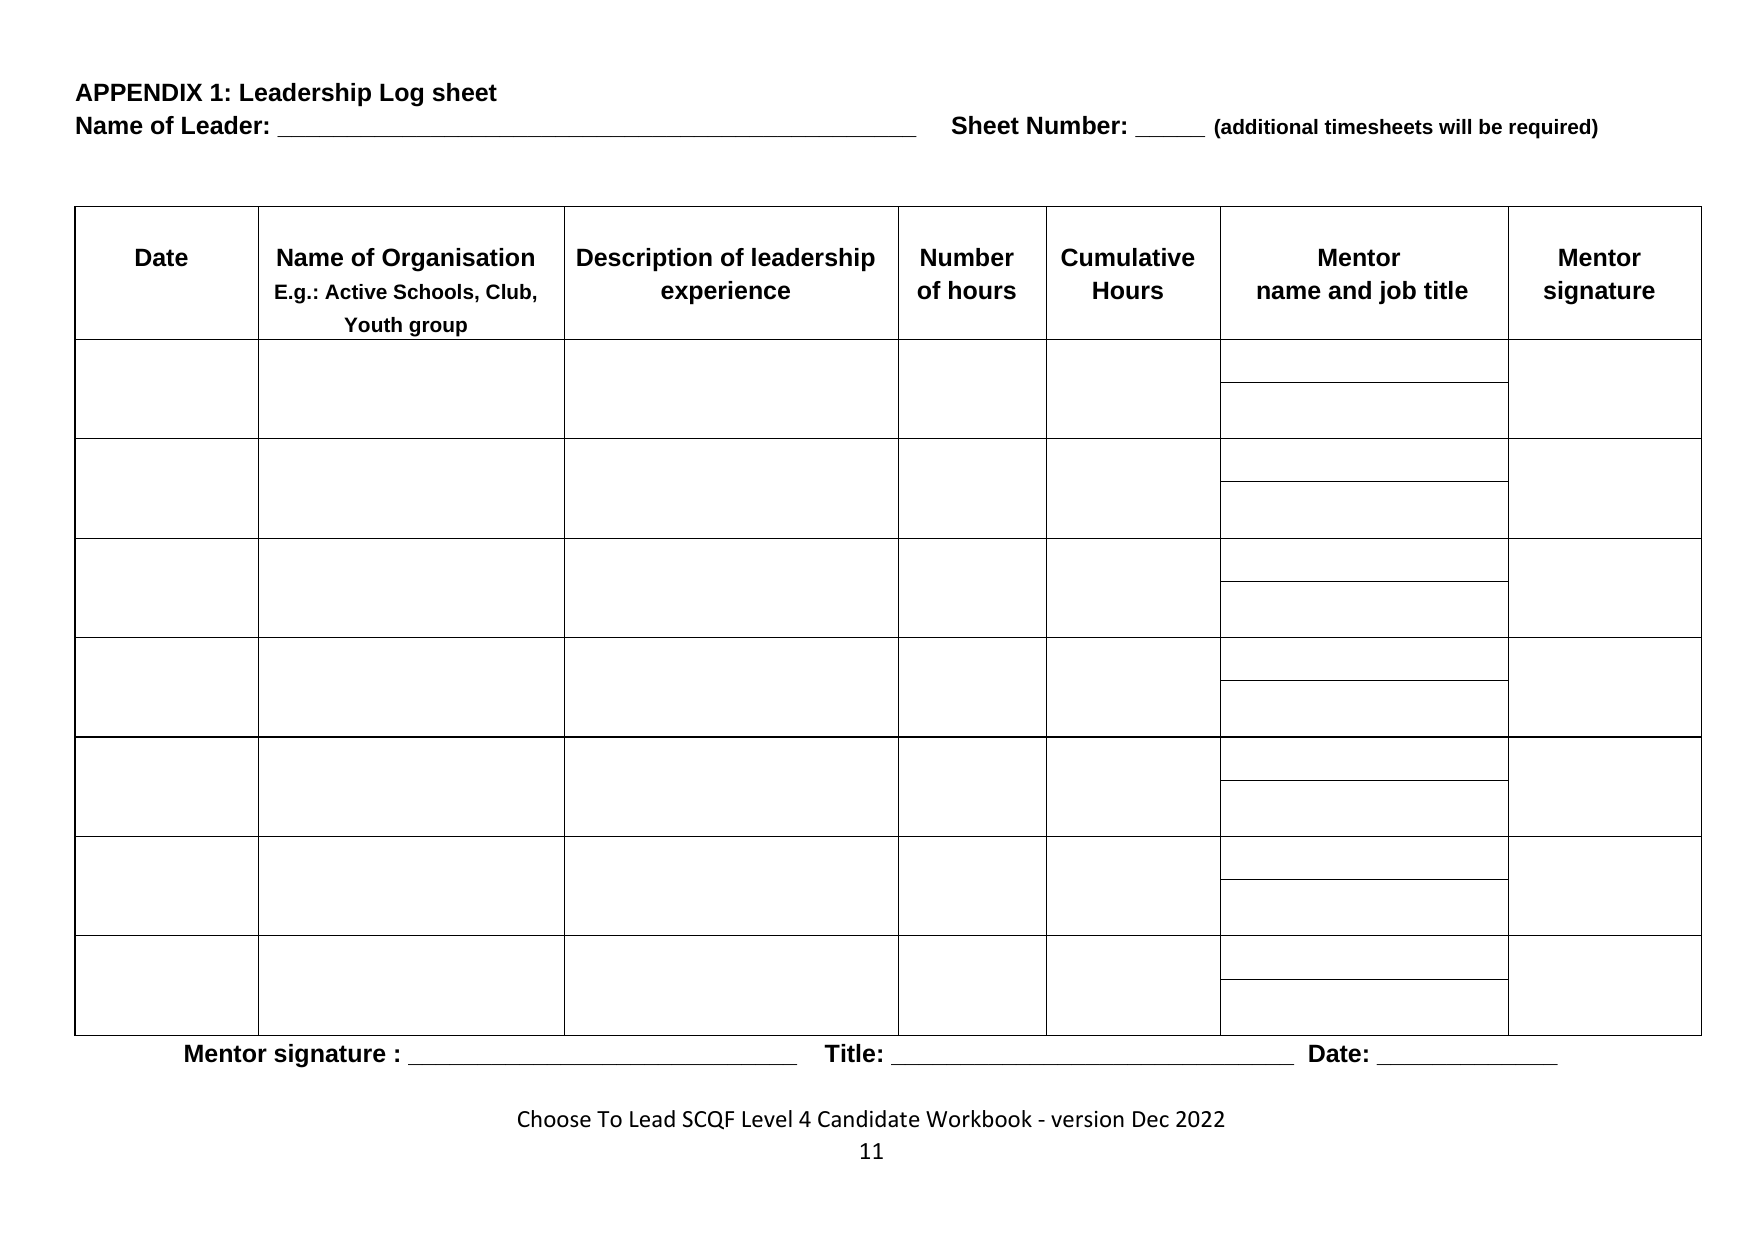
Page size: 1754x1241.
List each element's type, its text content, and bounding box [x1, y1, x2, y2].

table_cell [565, 638, 898, 736]
table_header Number of hours [899, 207, 1046, 338]
text APPENDIX 1: Leadership Log sheet [75, 75, 1668, 108]
table_cell [899, 539, 1046, 637]
table_cell [899, 638, 1046, 736]
table_cell [259, 539, 564, 637]
table_header Cumulative Hours [1047, 207, 1220, 338]
table_cell [1221, 638, 1508, 680]
table_cell [1221, 539, 1508, 581]
table_cell [76, 837, 258, 935]
text Name of Leader: ______________________________________________ Sheet Number: _____ (additional timesheets will be required) [75, 108, 1668, 141]
table_cell [1509, 638, 1701, 736]
table_cell [1047, 439, 1220, 537]
table_cell [259, 738, 564, 836]
table_cell [259, 439, 564, 537]
table_cell [1221, 936, 1508, 978]
table_cell [259, 936, 564, 1035]
table_header Description of leadership experience [565, 207, 898, 338]
table_cell [1221, 482, 1508, 537]
table_cell [1509, 340, 1701, 438]
table_cell [1047, 340, 1220, 438]
table_cell [565, 738, 898, 836]
table_cell [76, 638, 258, 736]
table_cell [565, 837, 898, 935]
table_cell [565, 936, 898, 1035]
table_cell [1509, 837, 1701, 935]
table_cell [899, 439, 1046, 537]
table_cell [76, 439, 258, 537]
table_cell [1221, 439, 1508, 481]
text Mentor signature : ____________________________ Title: _____________________________ Date: _____________ [75, 1036, 1668, 1069]
table_header Date [76, 207, 258, 338]
table_cell [1221, 980, 1508, 1035]
table_cell [1221, 781, 1508, 836]
table_cell [76, 738, 258, 836]
table_cell [1221, 738, 1508, 779]
table_cell [565, 340, 898, 438]
table_cell [565, 539, 898, 637]
table_header Mentor name and job title [1221, 207, 1508, 338]
table_cell [1221, 383, 1508, 438]
table_cell [1509, 539, 1701, 637]
table_cell [1221, 582, 1508, 637]
table_cell [259, 837, 564, 935]
table_cell [1047, 738, 1220, 836]
table_cell [76, 340, 258, 438]
table_cell [1509, 936, 1701, 1035]
table_cell [1047, 936, 1220, 1035]
table_cell [1509, 439, 1701, 537]
table_cell [899, 936, 1046, 1035]
table_cell [76, 936, 258, 1035]
table_cell [899, 837, 1046, 935]
table_cell [899, 340, 1046, 438]
table_cell [259, 638, 564, 736]
table_cell [259, 340, 564, 438]
table_header Mentor signature [1509, 207, 1701, 338]
table_cell [1221, 837, 1508, 879]
table_header Name of Organisation E.g.: Active Schools, Club, Youth group [259, 207, 564, 338]
table_cell [1047, 638, 1220, 736]
table_cell [1509, 738, 1701, 836]
table_cell [1221, 681, 1508, 736]
table_cell [899, 738, 1046, 836]
table_cell [1221, 340, 1508, 382]
table_cell [76, 539, 258, 637]
table_cell [565, 439, 898, 537]
table_cell [1047, 837, 1220, 935]
table_cell [1047, 539, 1220, 637]
table_cell [1221, 880, 1508, 935]
